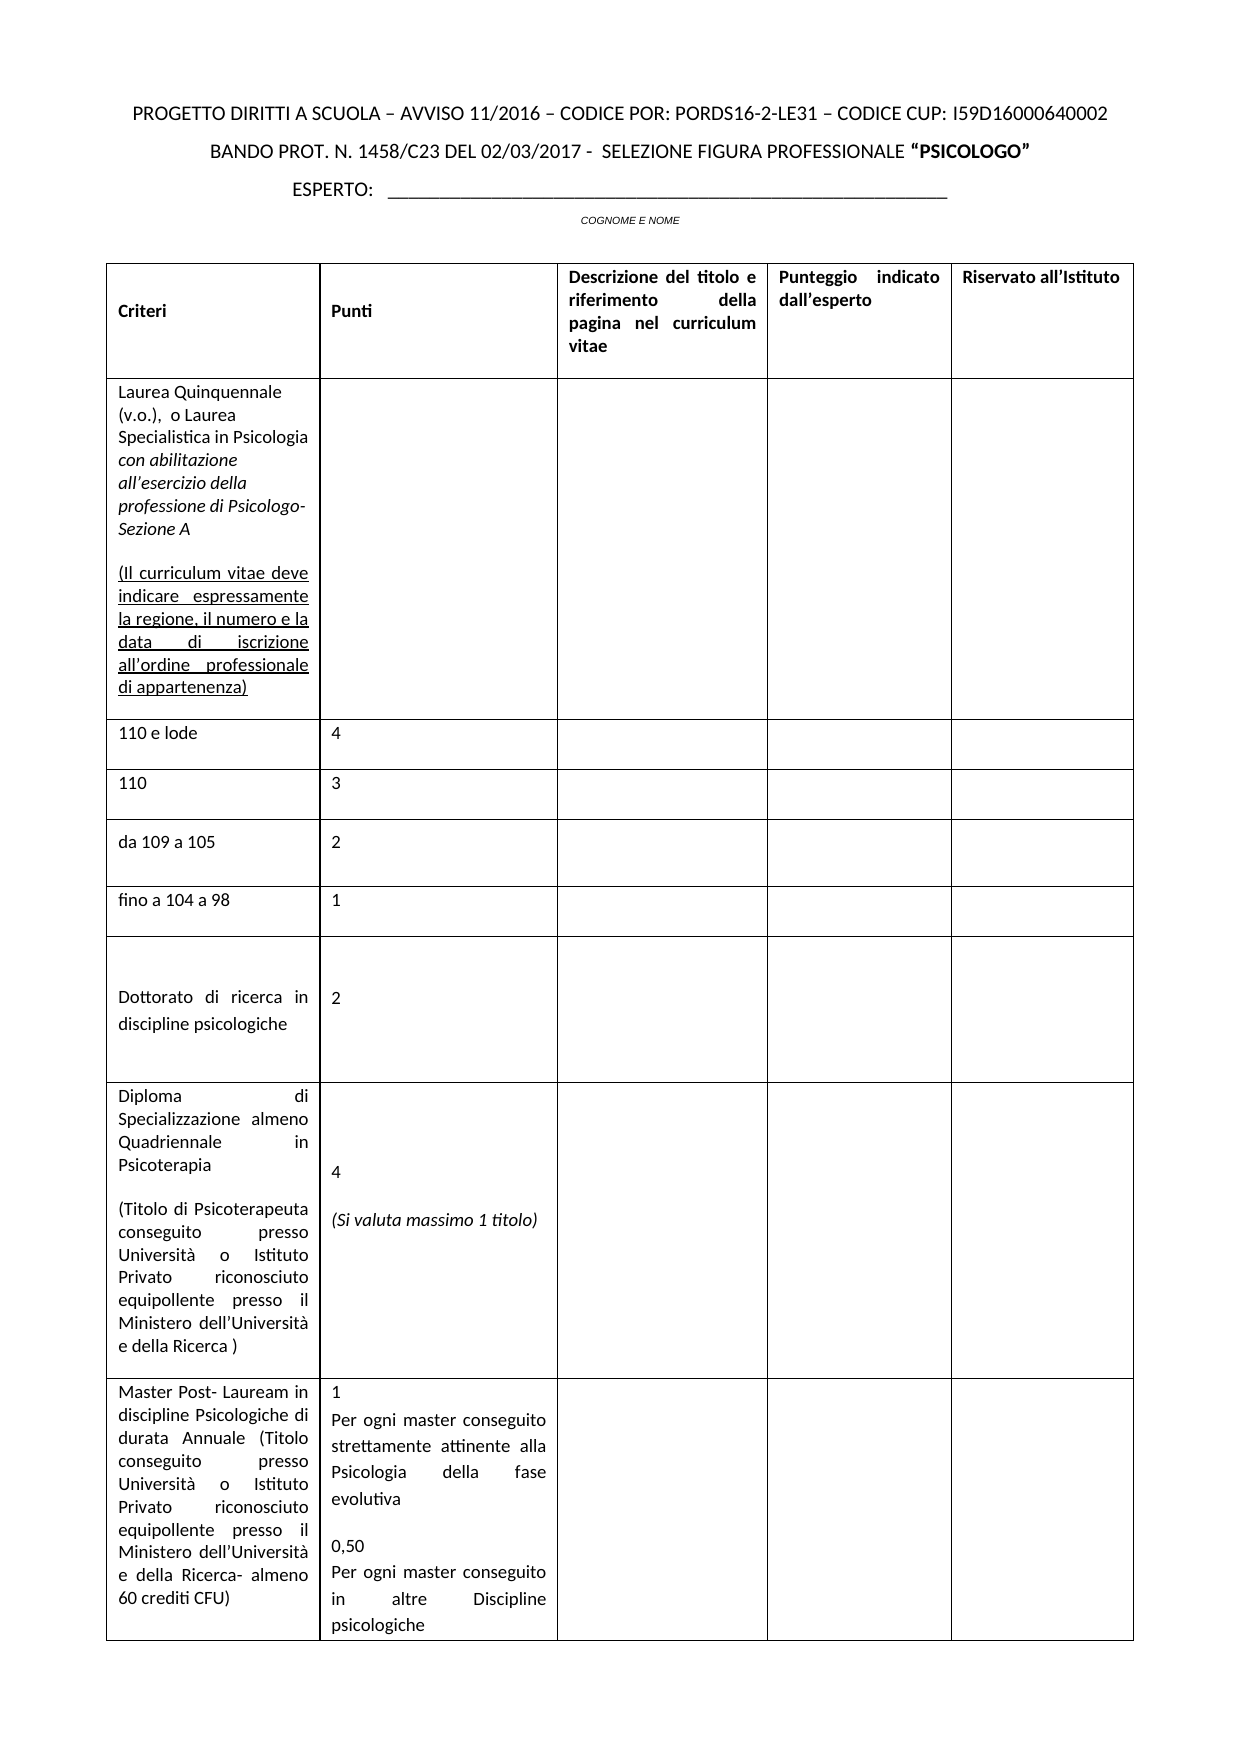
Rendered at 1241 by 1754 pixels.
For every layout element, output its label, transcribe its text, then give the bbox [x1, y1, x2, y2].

text BANDO PROT. N. 1458/C23 DEL 02/03/2017 - SELEZIONE FIGURA PROFESSIONALE “PSICOLOGO” [118, 138, 1122, 164]
table_header Descrizione del titolo e riferimento della pagina nel curriculum vitae [558, 264, 767, 378]
table_cell [952, 720, 1133, 769]
table_cell [558, 720, 767, 769]
table_cell 2 [321, 820, 557, 886]
table_cell [768, 720, 951, 769]
table_header Punteggio indicato dall’esperto [768, 264, 951, 378]
table_cell [768, 770, 951, 819]
table_cell [558, 937, 767, 1082]
table_cell [952, 1083, 1133, 1378]
table_cell 4 (Si valuta massimo 1 titolo) [321, 1083, 557, 1378]
text PROGETTO DIRITTI A SCUOLA – AVVISO 11/2016 – CODICE POR: PORDS16-2-LE31 – CODICE CUP: I59D16000640002 [118, 100, 1122, 126]
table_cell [107, 1379, 319, 1640]
table_cell 2 [321, 937, 557, 1082]
table_cell [768, 820, 951, 886]
table_header Criteri [107, 264, 319, 378]
table_cell 4 [321, 720, 557, 769]
table_cell [558, 820, 767, 886]
table_cell [952, 887, 1133, 936]
table_cell Diploma di Specializzazione almeno Quadriennale in Psicoterapia (Titolo di Psicoterapeuta conseguito presso Università o Istituto Privato riconosciuto equipollente presso il Ministero dell’Università e della Ricerca ) [107, 1083, 319, 1378]
table_cell [952, 820, 1133, 886]
table_cell [558, 379, 767, 719]
table_cell [768, 1379, 951, 1640]
table_cell [952, 379, 1133, 719]
text ESPERTO: ______________________________________________________ [118, 177, 1122, 202]
table_cell [321, 379, 557, 719]
table_cell Dottorato di ricerca in discipline psicologiche [107, 937, 319, 1082]
table_cell [768, 379, 951, 719]
table_cell da 105 [107, 820, 319, 886]
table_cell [321, 1379, 557, 1640]
table_cell [558, 770, 767, 819]
table_cell Laurea Quinquennale (v.o.), o Laurea Specialistica in Psicologia con abilitazione all’esercizio della professione di Psicologo- Sezione A (Il curriculum vitae deve indicare espressamente la regione, il numero e la data di iscrizione all’ordine professionale di appartenenza) [107, 379, 319, 719]
table_cell [952, 1379, 1133, 1640]
table_cell 110 e lode [107, 720, 319, 769]
table_cell 3 [321, 770, 557, 819]
table_cell [558, 1379, 767, 1640]
table_cell [768, 887, 951, 936]
table_cell [558, 1083, 767, 1378]
table_cell [558, 887, 767, 936]
table_cell [768, 937, 951, 1082]
table_cell 1 [321, 887, 557, 936]
table_cell [952, 937, 1133, 1082]
table_header Riservato all’Istituto [952, 264, 1133, 378]
table_cell 110 [107, 770, 319, 819]
table_cell [768, 1083, 951, 1378]
table_cell fino a 104 a 98 [107, 887, 319, 936]
table_cell [952, 770, 1133, 819]
table_header Punti [321, 264, 557, 378]
